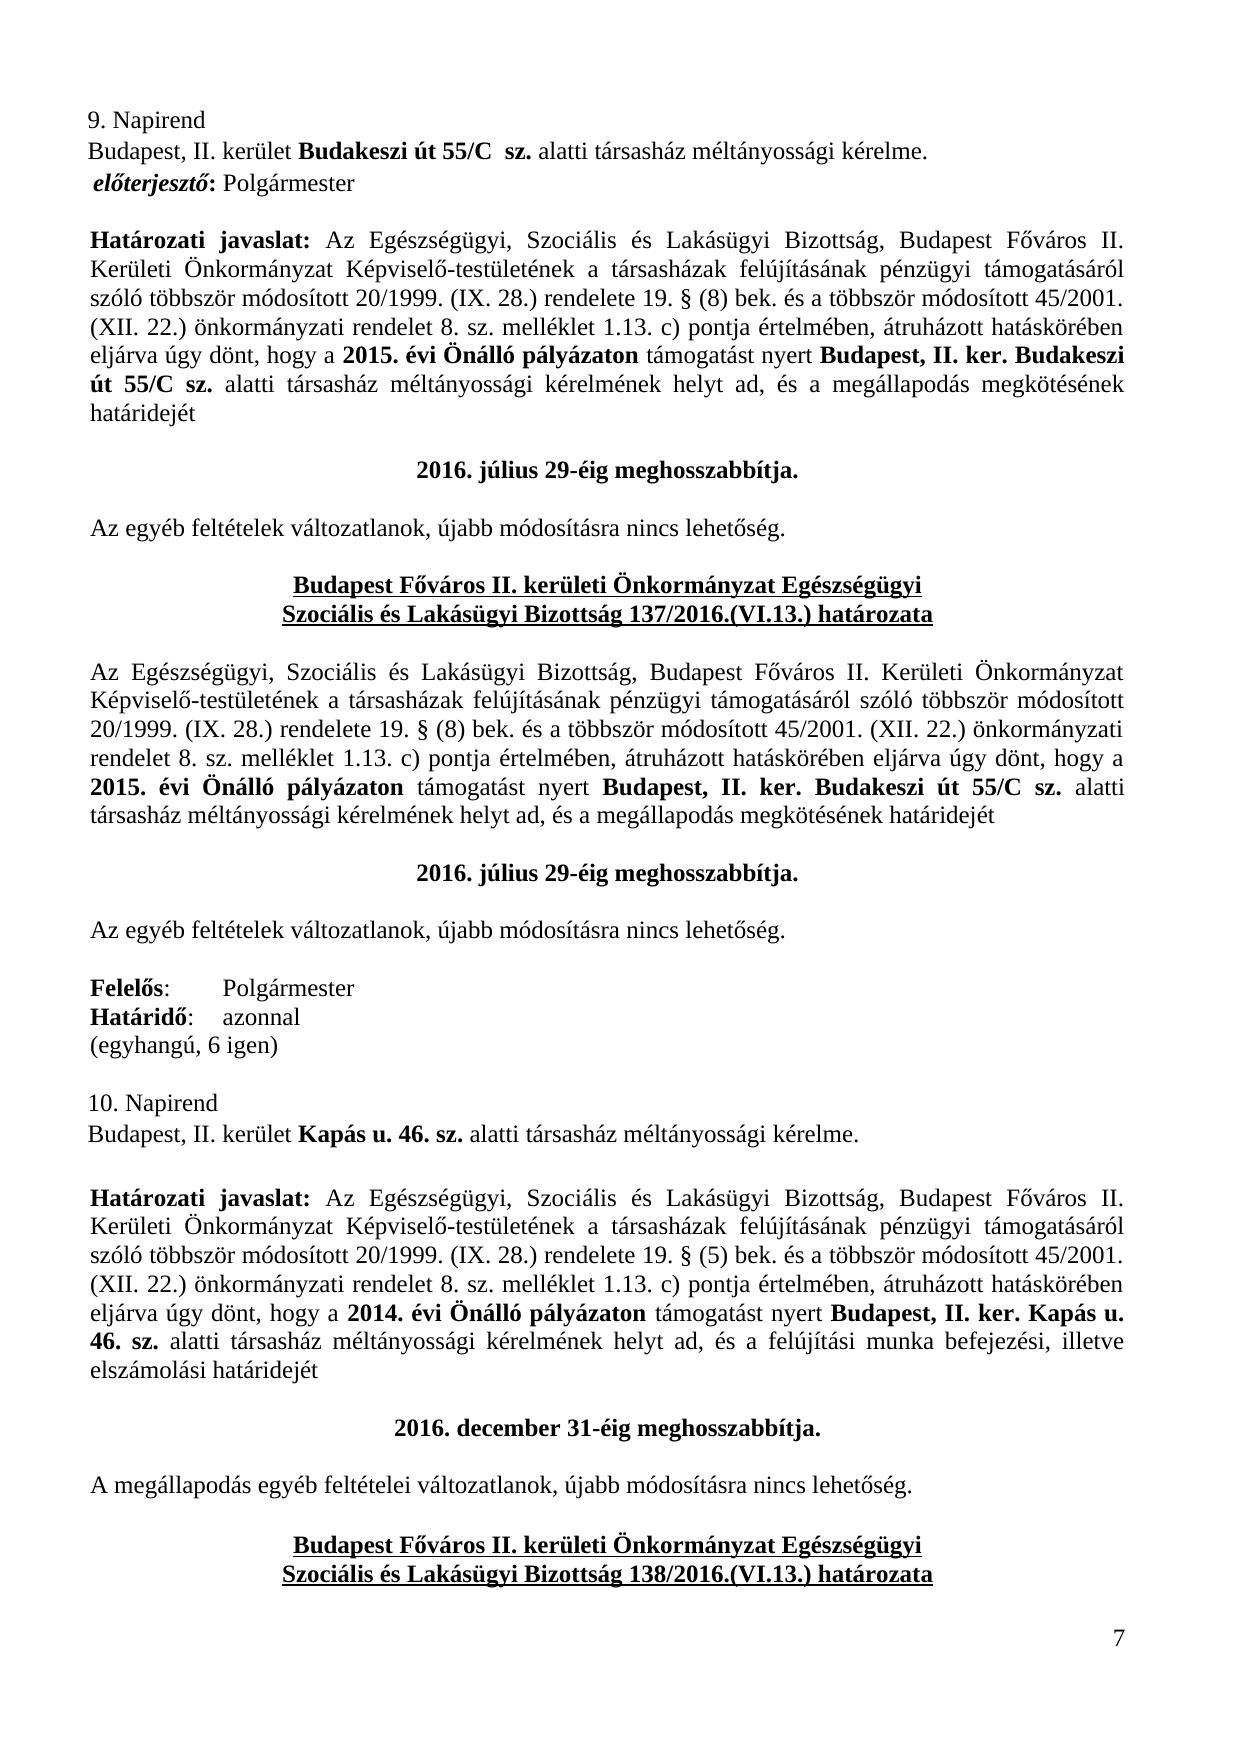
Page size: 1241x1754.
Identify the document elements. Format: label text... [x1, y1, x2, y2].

text Határidő: azonnal [90, 1002, 1125, 1031]
text (egyhangú, 6 igen) [90, 1031, 1125, 1059]
text 2016. július 29-éig meghosszabbítja. [90, 456, 1125, 484]
text 2016. december 31-éig meghosszabbítja. [90, 1413, 1125, 1441]
text Határozati javaslat: Az Egészségügyi, Szociális és Lakásügyi Bizottság, Budapest Főváros II. Kerületi Önkormányzat Képviselő-testületének a társasházak felújításának pénzügyi támogatásáról szóló többször módosított 20/1999. (IX. 28.) rendelete 19. § (8) bek. és a többször módosított 45/2001. (XII. 22.) önkormányzati rendelet 8. sz. melléklet 1.13. c) pontja értelmében, átruházott hatáskörében eljárva úgy dönt, hogy a 2015. évi Önálló pályázaton támogatást nyert Budapest, II. ker. Budakeszi út 55/C sz. alatti társasház méltányossági kérelmének helyt ad, és a megállapodás megkötésének határidejét [90, 226, 1125, 427]
text Szociális és Lakásügyi Bizottság 138/2016.(VI.13.) határozata [90, 1559, 1125, 1588]
text Budapest Főváros II. kerületi Önkormányzat Egészségügyi [90, 1531, 1125, 1559]
text Határozati javaslat: Az Egészségügyi, Szociális és Lakásügyi Bizottság, Budapest Főváros II. Kerületi Önkormányzat Képviselő-testületének a társasházak felújításának pénzügyi támogatásáról szóló többször módosított 20/1999. (IX. 28.) rendelete 19. § (5) bek. és a többször módosított 45/2001. (XII. 22.) önkormányzati rendelet 8. sz. melléklet 1.13. c) pontja értelmében, átruházott hatáskörében eljárva úgy dönt, hogy a 2014. évi Önálló pályázaton támogatást nyert Budapest, II. ker. Kapás u. 46. sz. alatti társasház méltányossági kérelmének helyt ad, és a felújítási munka befejezési, illetve elszámolási határidejét [90, 1183, 1125, 1384]
text Budapest, II. kerület Kapás u. 46. sz. alatti társasház méltányossági kérelme. [87, 1119, 1125, 1148]
text A megállapodás egyéb feltételei változatlanok, újabb módosításra nincs lehetőség. [90, 1470, 1125, 1499]
text 9. Napirend [87, 105, 1125, 134]
text Az egyéb feltételek változatlanok, újabb módosításra nincs lehetőség. [90, 513, 1125, 542]
text Az Egészségügyi, Szociális és Lakásügyi Bizottság, Budapest Főváros II. Kerületi Önkormányzat Képviselő-testületének a társasházak felújításának pénzügyi támogatásáról szóló többször módosított 20/1999. (IX. 28.) rendelete 19. § (8) bek. és a többször módosított 45/2001. (XII. 22.) önkormányzati rendelet 8. sz. melléklet 1.13. c) pontja értelmében, átruházott hatáskörében eljárva úgy dönt, hogy a 2015. évi Önálló pályázaton támogatást nyert Budapest, II. ker. Budakeszi út 55/C sz. alatti társasház méltányossági kérelmének helyt ad, és a megállapodás megkötésének határidejét [90, 657, 1125, 829]
text Szociális és Lakásügyi Bizottság 137/2016.(VI.13.) határozata [90, 599, 1125, 628]
text Felelős: Polgármester [90, 973, 1125, 1002]
text Budapest, II. kerület Budakeszi út 55/C sz. alatti társasház méltányossági kérelme. [87, 136, 1125, 165]
text Az egyéb feltételek változatlanok, újabb módosításra nincs lehetőség. [90, 916, 1125, 944]
text 2016. július 29-éig meghosszabbítja. [90, 858, 1125, 887]
text előterjesztő: Polgármester [90, 168, 1125, 197]
text Budapest Főváros II. kerületi Önkormányzat Egészségügyi [90, 571, 1125, 599]
text 10. Napirend [87, 1088, 1125, 1117]
